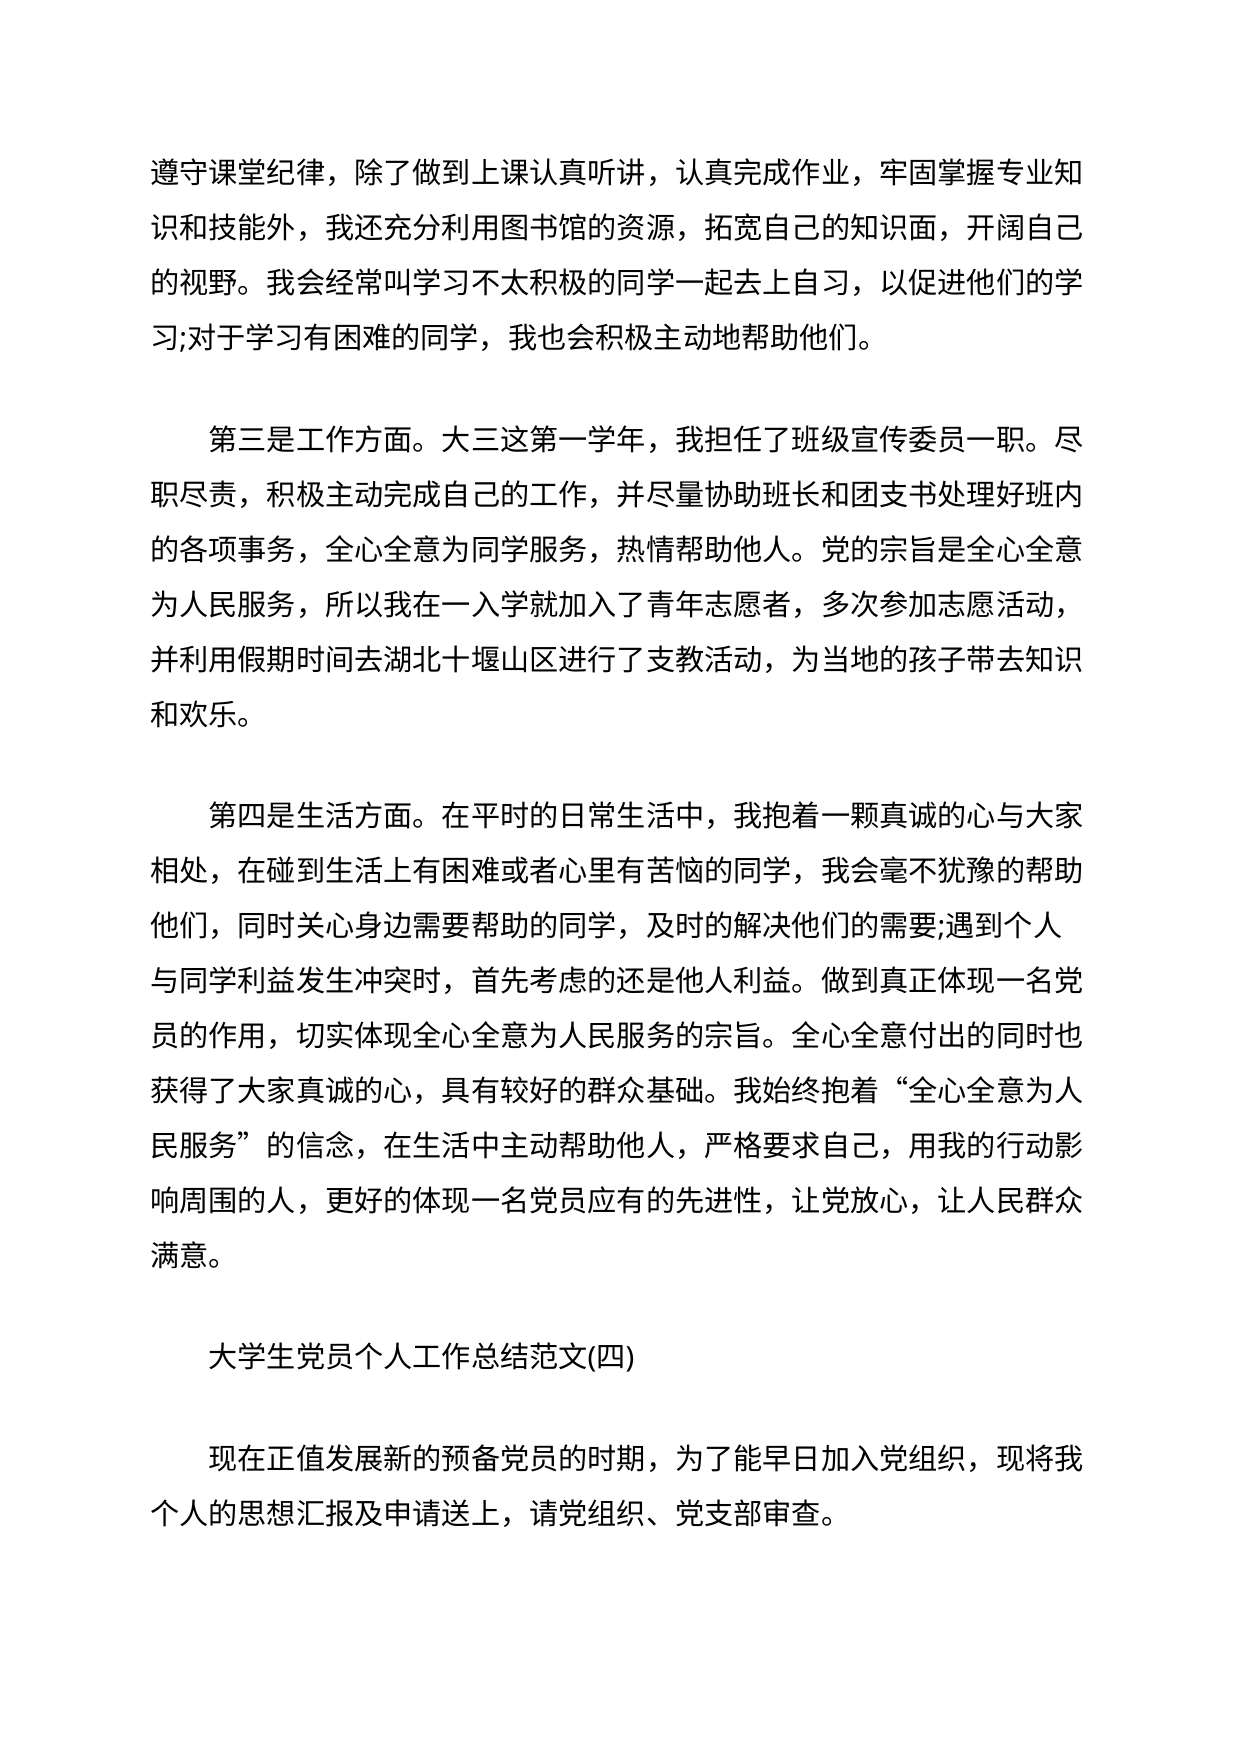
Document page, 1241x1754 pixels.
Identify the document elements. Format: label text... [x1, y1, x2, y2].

text 第三是工作方面。大三这第一学年，我担任了班级宣传委员一职。尽职尽责，积极主动完成自己的工作，并尽量协助班长和团支书处理好班内的各项事务，全心全意为同学服务，热情帮助他人。党的宗旨是全心全意为人民服务，所以我在一入学就加入了青年志愿者，多次参加志愿活动，并利用假期时间去湖北十堰山区进行了支教活动，为当地的孩子带去知识和欢乐。 [150, 417, 1090, 733]
text 现在正值发展新的预备党员的时期，为了能早日加入党组织，现将我个人的思想汇报及申请送上，请党组织、党支部审查。 [150, 1436, 1090, 1533]
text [150, 150, 1090, 357]
text 大学生党员个人工作总结范文(四) [150, 1334, 1090, 1376]
text 第四是生活方面。在平时的日常生活中，我抱着一颗真诚的心与大家相处，在碰到生活上有困难或者心里有苦恼的同学，我会毫不犹豫的帮助他们，同时关心身边需要帮助的同学，及时的解决他们的需要;遇到个人与同学利益发生冲突时，首先考虑的还是他人利益。做到真正体现一名党员的作用，切实体现全心全意为人民服务的宗旨。全心全意付出的同时也获得了大家真诚的心，具有较好的群众基础。我始终抱着“全心全意为人民服务”的信念，在生活中主动帮助他人，严格要求自己，用我的行动影响周围的人，更好的体现一名党员应有的先进性，让党放心，让人民群众满意。 [150, 793, 1090, 1274]
